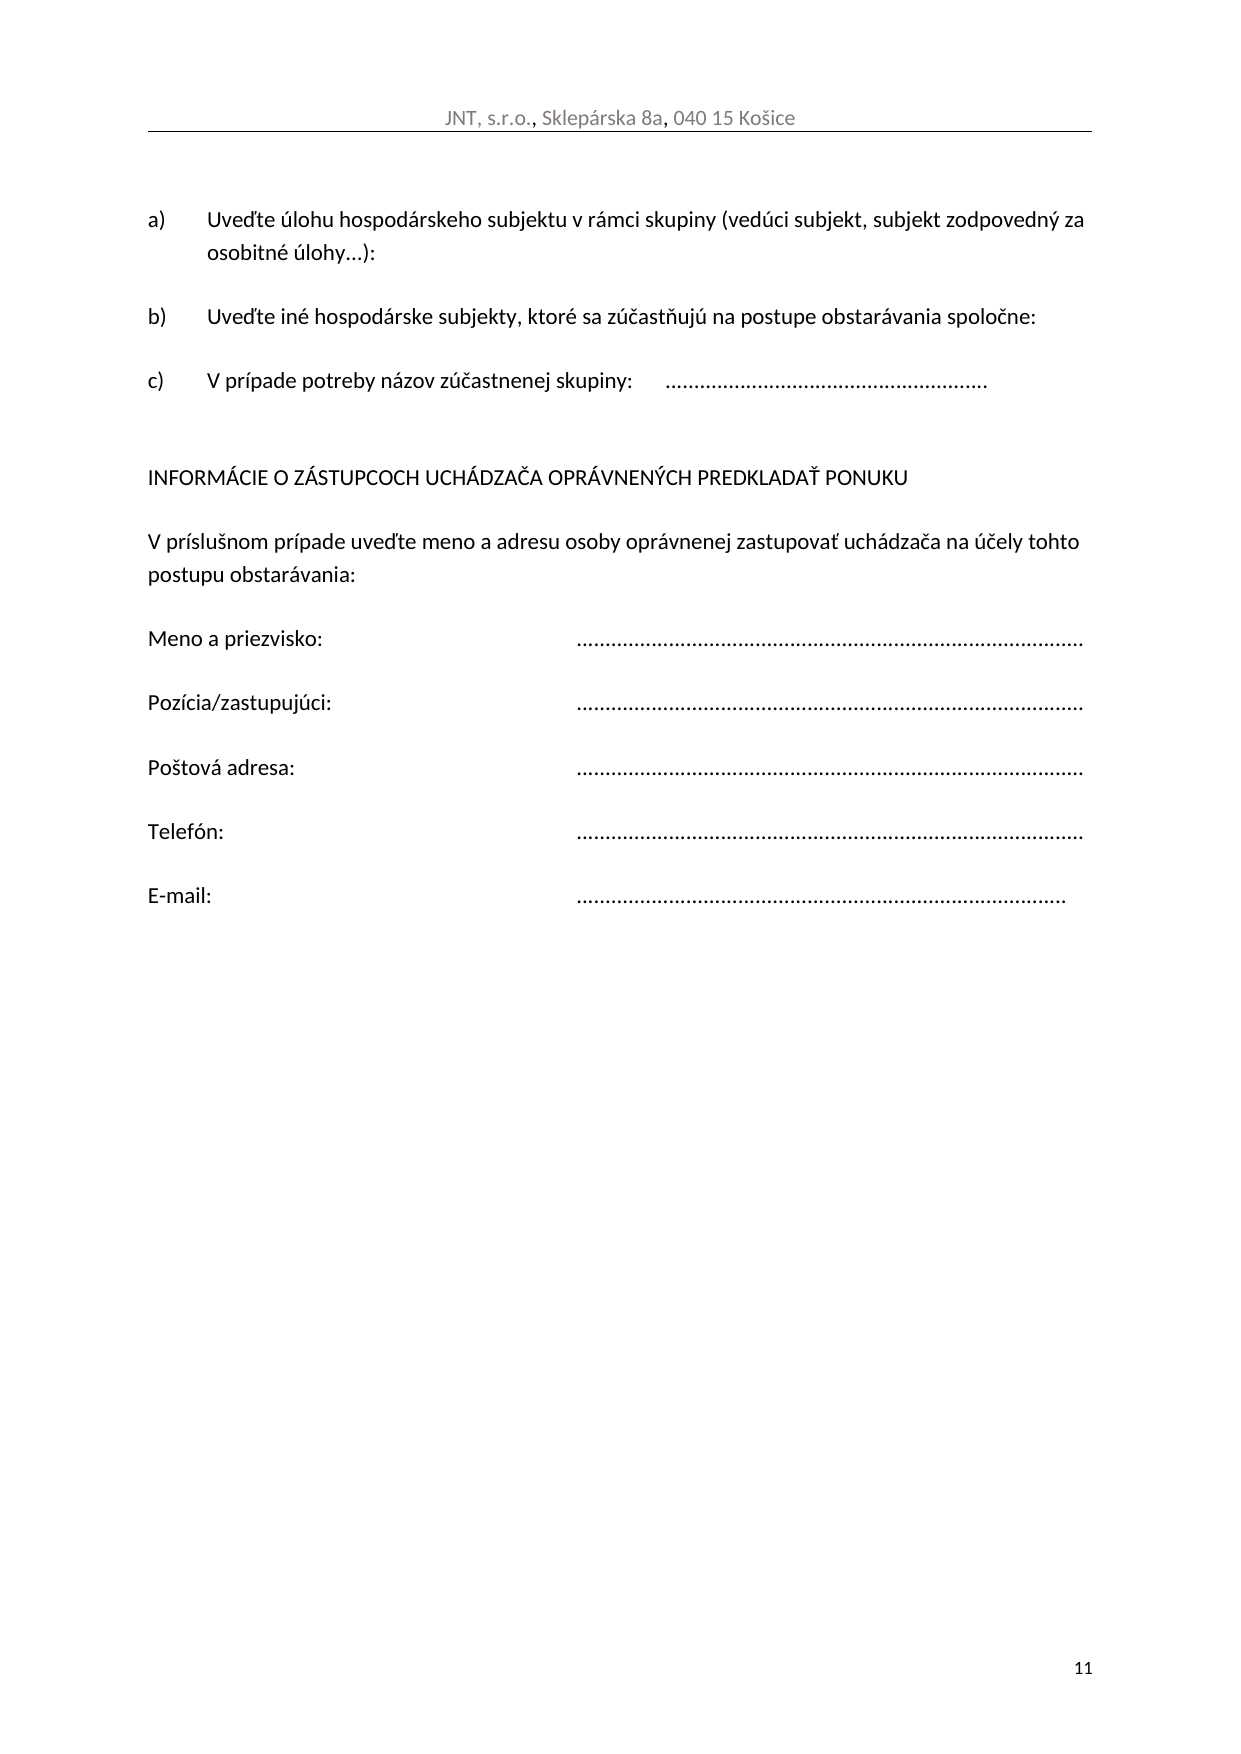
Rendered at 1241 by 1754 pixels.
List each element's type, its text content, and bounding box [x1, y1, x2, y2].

text Meno a priezvisko: ........................................................................................ [148, 624, 1092, 652]
text E-mail: ..................................................................................... [148, 882, 1092, 909]
text Pozícia/zastupujúci: ........................................................................................ [148, 688, 1092, 716]
text INFORMÁCIE O ZÁSTUPCOCH UCHÁDZAČA OPRÁVNENÝCH PREDKLADAŤ PONUKU [148, 463, 1092, 491]
text b) Uveďte iné hospodárske subjekty, ktoré sa zúčastňujú na postupe obstarávania spoločne: [148, 302, 1092, 330]
text c) V prípade potreby názov zúčastnenej skupiny: ........................................................ [148, 367, 1092, 394]
text Poštová adresa: ........................................................................................ [148, 753, 1092, 781]
text V príslušnom prípade uveďte meno a adresu osoby oprávnenej zastupovať uchádzača na účely tohto postupu obstarávania: [148, 527, 1092, 588]
text Telefón: ........................................................................................ [148, 817, 1092, 845]
text a) Uveďte úlohu hospodárskeho subjektu v rámci skupiny (vedúci subjekt, subjekt zodpovedný za osobitné úlohy...): [148, 206, 1092, 266]
